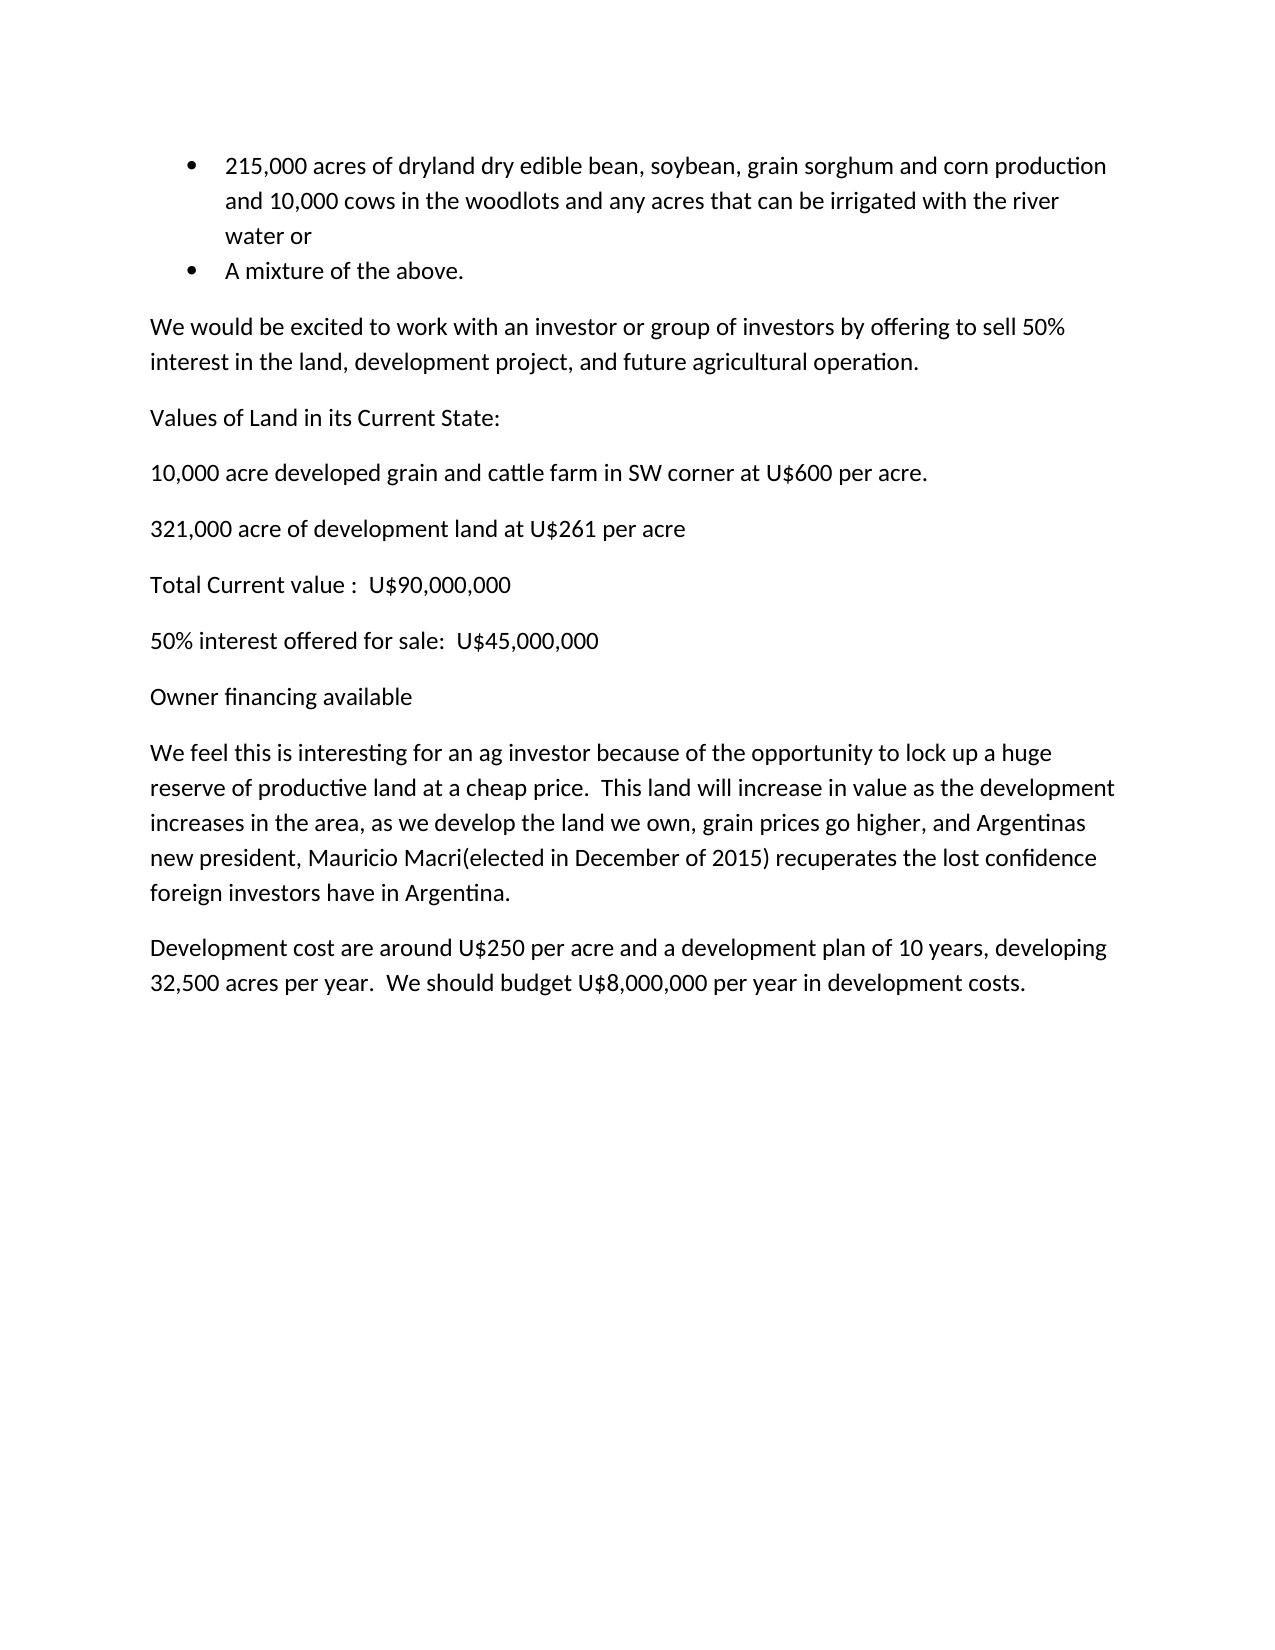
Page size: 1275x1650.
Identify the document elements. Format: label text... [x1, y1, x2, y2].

text Development cost are around U$250 per acre and a development plan of 10 years, developing 32,500 acres per year. We should budget U$8,000,000 per year in development costs. [150, 932, 1125, 998]
text Total Current value : U$90,000,000 [150, 569, 1125, 600]
list A mixture of the above. [187, 255, 1125, 286]
text We feel this is interesting for an ag investor because of the opportunity to lock up a huge reserve of productive land at a cheap price. This land will increase in value as the development increases in the area, as we develop the land we own, grain prices go higher, and Argentinas new president, Mauricio Macri(elected in December of 2015) recuperates the lost confidence foreign investors have in Argentina. [150, 737, 1125, 907]
list 215,000 acres of dryland dry edible bean, soybean, grain sorghum and corn production and 10,000 cows in the woodlots and any acres that can be irrigated with the river water or [187, 150, 1125, 251]
text 10,000 acre developed grain and cattle farm in SW corner at U$600 per acre. [150, 457, 1125, 488]
text Owner financing available [150, 681, 1125, 711]
text 321,000 acre of development land at U$261 per acre [150, 513, 1125, 544]
text 50% interest offered for sale: U$45,000,000 [150, 625, 1125, 656]
text Values of Land in its Current State: [150, 402, 1125, 432]
text We would be excited to work with an investor or group of investors by offering to sell 50% interest in the land, development project, and future agricultural operation. [150, 311, 1125, 376]
